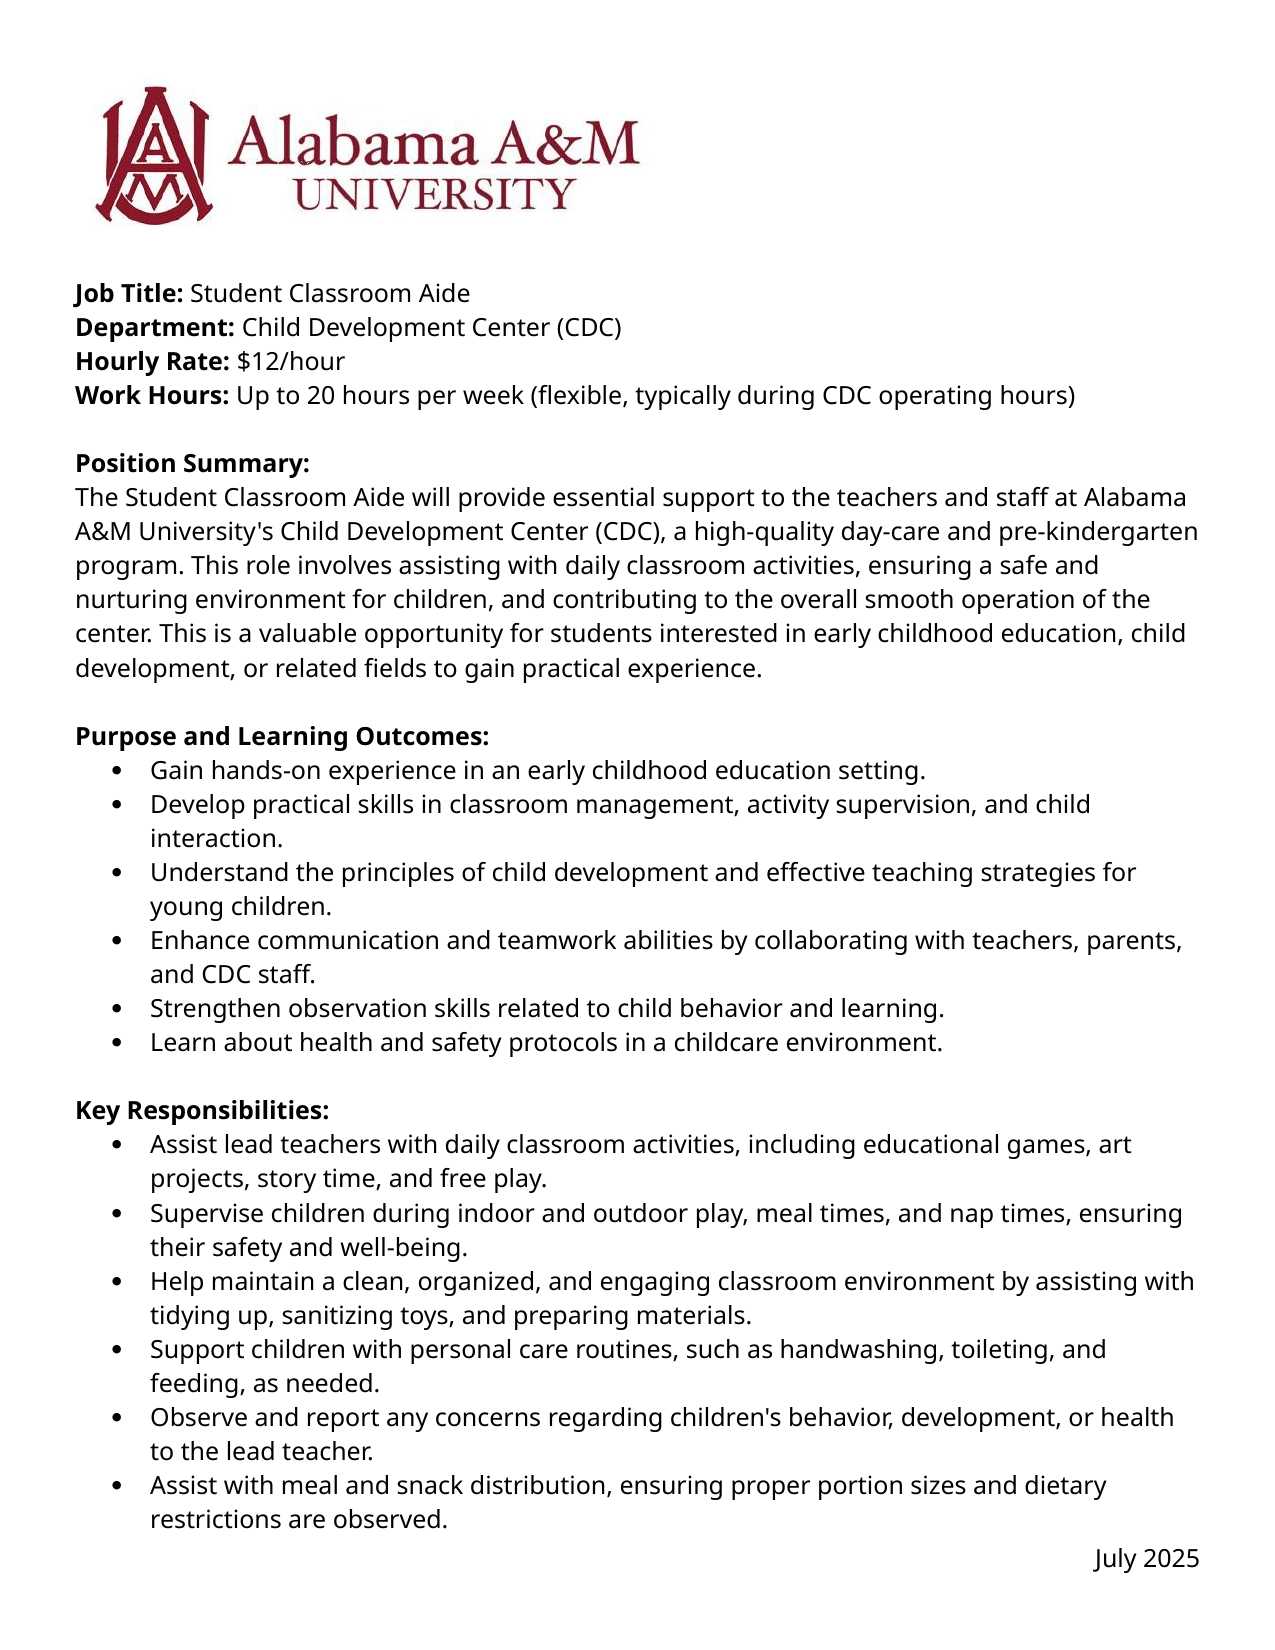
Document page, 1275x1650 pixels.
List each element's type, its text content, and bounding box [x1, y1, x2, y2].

text Key Responsibilities: [75, 1093, 1200, 1127]
text Job Title: Student Classroom Aide [75, 276, 1200, 309]
list Assist lead teachers with daily classroom activities, including educational games, art projects, story time, and free play. [112, 1127, 1200, 1195]
list Develop practical skills in classroom management, activity supervision, and child interaction. [112, 786, 1200, 854]
text Purpose and Learning Outcomes: [75, 718, 1200, 752]
list Understand the principles of child development and effective teaching strategies for young children. [112, 854, 1200, 923]
list Learn about health and safety protocols in a childcare environment. [112, 1025, 1200, 1059]
text The Student Classroom Aide will provide essential support to the teachers and staff at Alabama A&M University's Child Development Center (CDC), a high-quality day-care and pre-kindergarten program. This role involves assisting with daily classroom activities, ensuring a safe and nurturing environment for children, and contributing to the overall smooth operation of the center. This is a valuable opportunity for students interested in early childhood education, child development, or related fields to gain practical experience. [75, 480, 1200, 684]
list Strengthen observation skills related to child behavior and learning. [112, 991, 1200, 1025]
list Gain hands-on experience in an early childhood education setting. [112, 752, 1200, 786]
list Supervise children during indoor and outdoor play, meal times, and nap times, ensuring their safety and well-being. [112, 1195, 1200, 1263]
text Department: Child Development Center (CDC) [75, 309, 1200, 344]
list Assist with meal and snack distribution, ensuring proper portion sizes and dietary restrictions are observed. [112, 1468, 1200, 1536]
picture [75, 75, 669, 242]
list Enhance communication and teamwork abilities by collaborating with teachers, parents, and CDC staff. [112, 923, 1200, 991]
text Hourly Rate: $12/hour Work Hours: Up to 20 hours per week (flexible, typically during CDC operating hours) [75, 344, 1200, 412]
list Support children with personal care routines, such as handwashing, toileting, and feeding, as needed. [112, 1331, 1200, 1399]
text Position Summary: [75, 446, 1200, 480]
list Help maintain a clean, organized, and engaging classroom environment by assisting with tidying up, sanitizing toys, and preparing materials. [112, 1263, 1200, 1331]
list Observe and report any concerns regarding children's behavior, development, or health to the lead teacher. [112, 1399, 1200, 1468]
